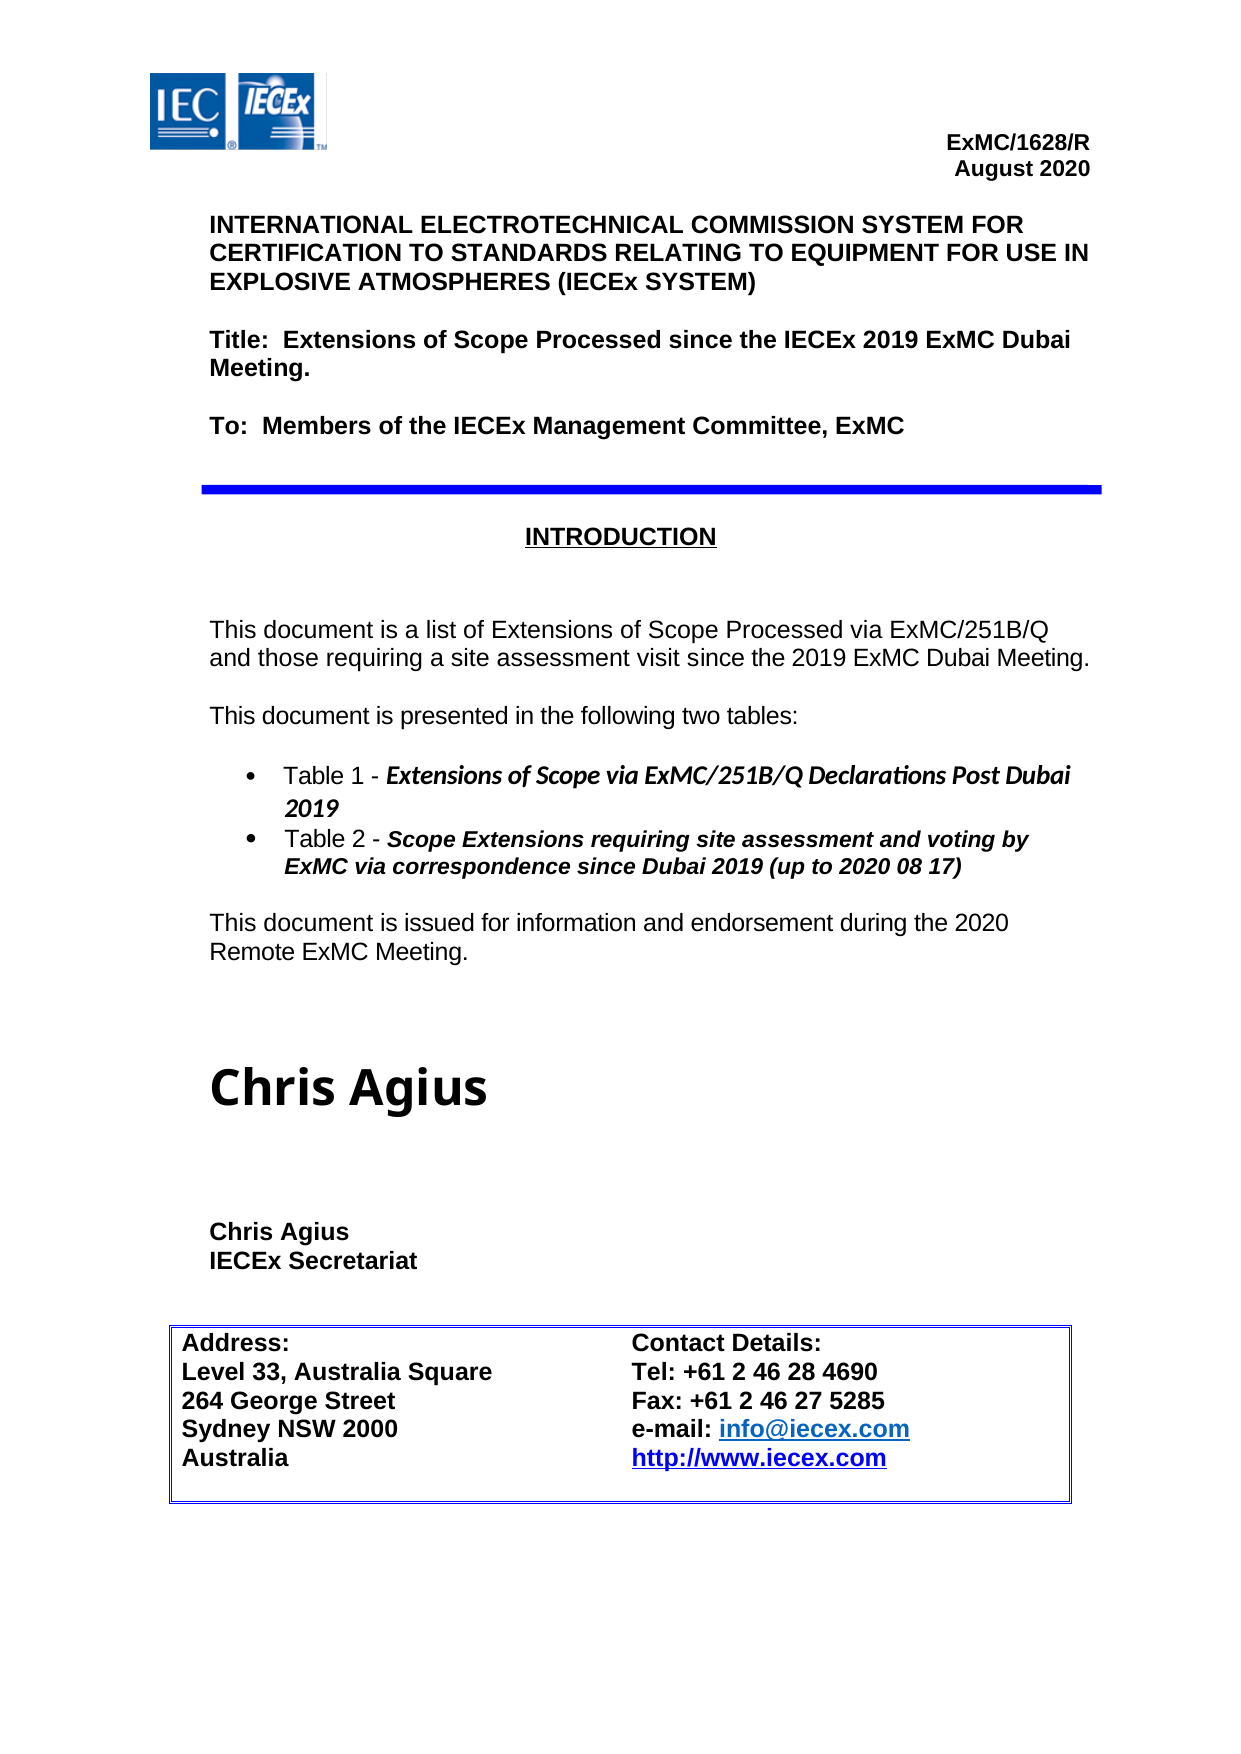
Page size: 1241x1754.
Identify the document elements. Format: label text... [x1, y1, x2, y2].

text IECEx Secretariat [209, 1246, 1090, 1274]
text This document is a list of Extensions of Scope Processed via ExMC/251B/Q and those requiring a site assessment visit since the 2019 ExMC Dubai Meeting. [209, 614, 1090, 672]
picture [150, 73, 328, 151]
list Table 1 - Extensions of Scope via ExMC/251B/Q Declarations Post Dubai 2019 [247, 758, 1090, 824]
text Chris Agius [209, 1217, 1090, 1246]
text INTERNATIONAL ELECTROTECHNICAL COMMISSION SYSTEM FOR CERTIFICATION TO STANDARDS RELATING TO EQUIPMENT FOR USE IN EXPLOSIVE ATMOSPHERES (IECEx SYSTEM) [209, 209, 1090, 296]
text Chris Agius [209, 1052, 1090, 1120]
text This document is issued for information and endorsement during the 2020 Remote ExMC Meeting. [209, 908, 1090, 966]
text This document is presented in the following two tables: [209, 701, 1090, 729]
list Table 2 - Scope Extensions requiring site assessment and voting by ExMC via correspondence since Dubai 2019 (up to 2020 08 17) [247, 824, 1090, 879]
text To: Members of the IECEx Management Committee, ExMC [209, 411, 1090, 439]
text INTRODUCTION [209, 522, 1090, 551]
table_header Address: Level 33, Australia Square 264 George Street Sydney NSW 2000 Australia [172, 1328, 620, 1501]
table_header Contact Details: Tel: +61 2 46 28 4690 Fax: +61 2 46 27 5285 e-mail: info@iecex.com http://www.iecex.com [620, 1328, 1069, 1501]
text Title: Extensions of Scope Processed since the IECEx 2019 ExMC Dubai Meeting. [209, 324, 1090, 382]
